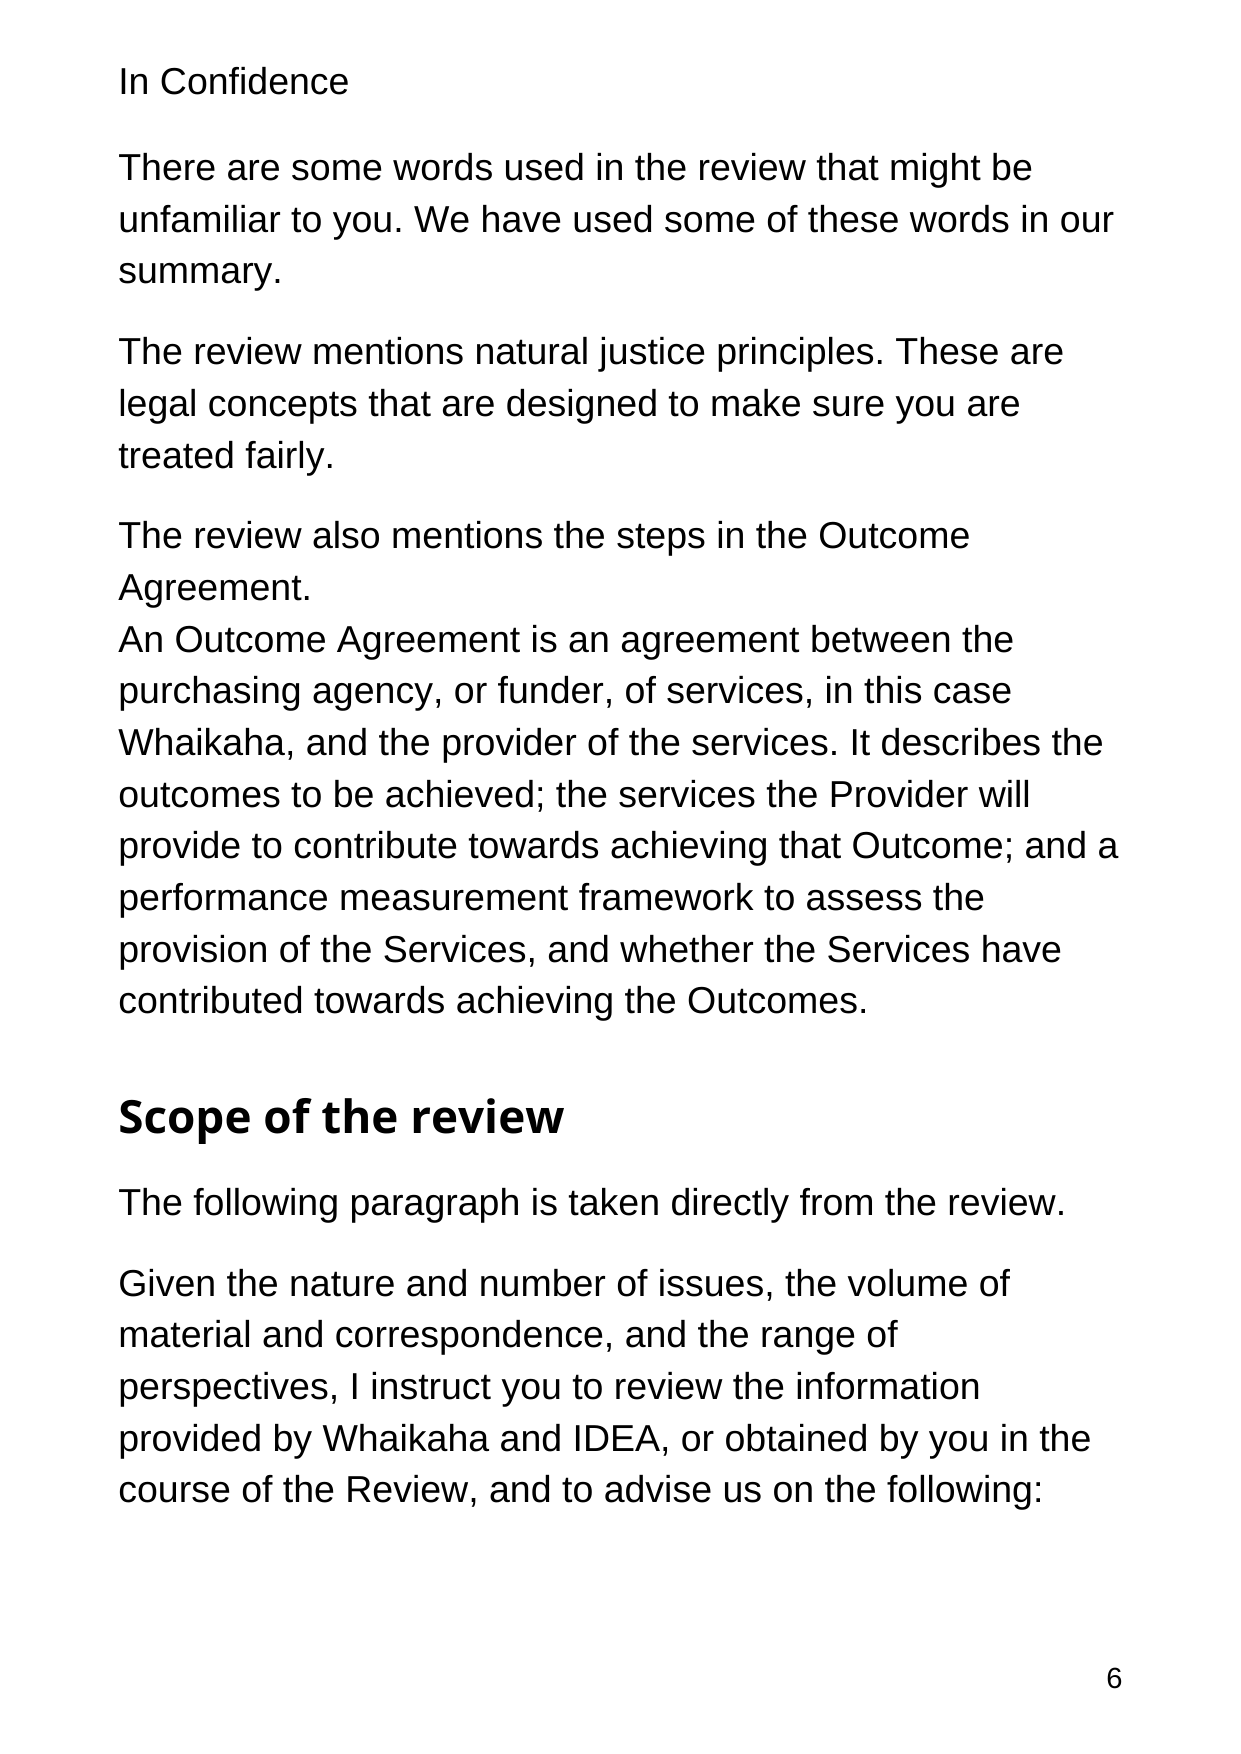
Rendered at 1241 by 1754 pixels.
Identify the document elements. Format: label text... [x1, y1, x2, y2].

text The review mentions natural justice principles. These are legal concepts that are designed to make sure you are treated fairly. [118, 329, 1122, 476]
text The review also mentions the steps in the Outcome Agreement. An Outcome Agreement is an agreement between the purchasing agency, or funder, of services, in this case Whaikaha, and the provider of the services. It describes the outcomes to be achieved; the services the Provider will provide to contribute towards achieving that Outcome; and a performance measurement framework to assess the provision of the Services, and whether the Services have contributed towards achieving the Outcomes. [118, 514, 1122, 1022]
text Given the nature and number of issues, the volume of material and correspondence, and the range of perspectives, I instruct you to review the information provided by Whaikaha and IDEA, or obtained by you in the course of the Review, and to advise us on the following: [118, 1261, 1122, 1511]
text The following paragraph is taken directly from the review. [118, 1180, 1122, 1223]
subtitle Scope of the review [118, 1084, 1122, 1147]
text There are some words used in the review that might be unfamiliar to you. We have used some of these words in our summary. [118, 145, 1122, 292]
